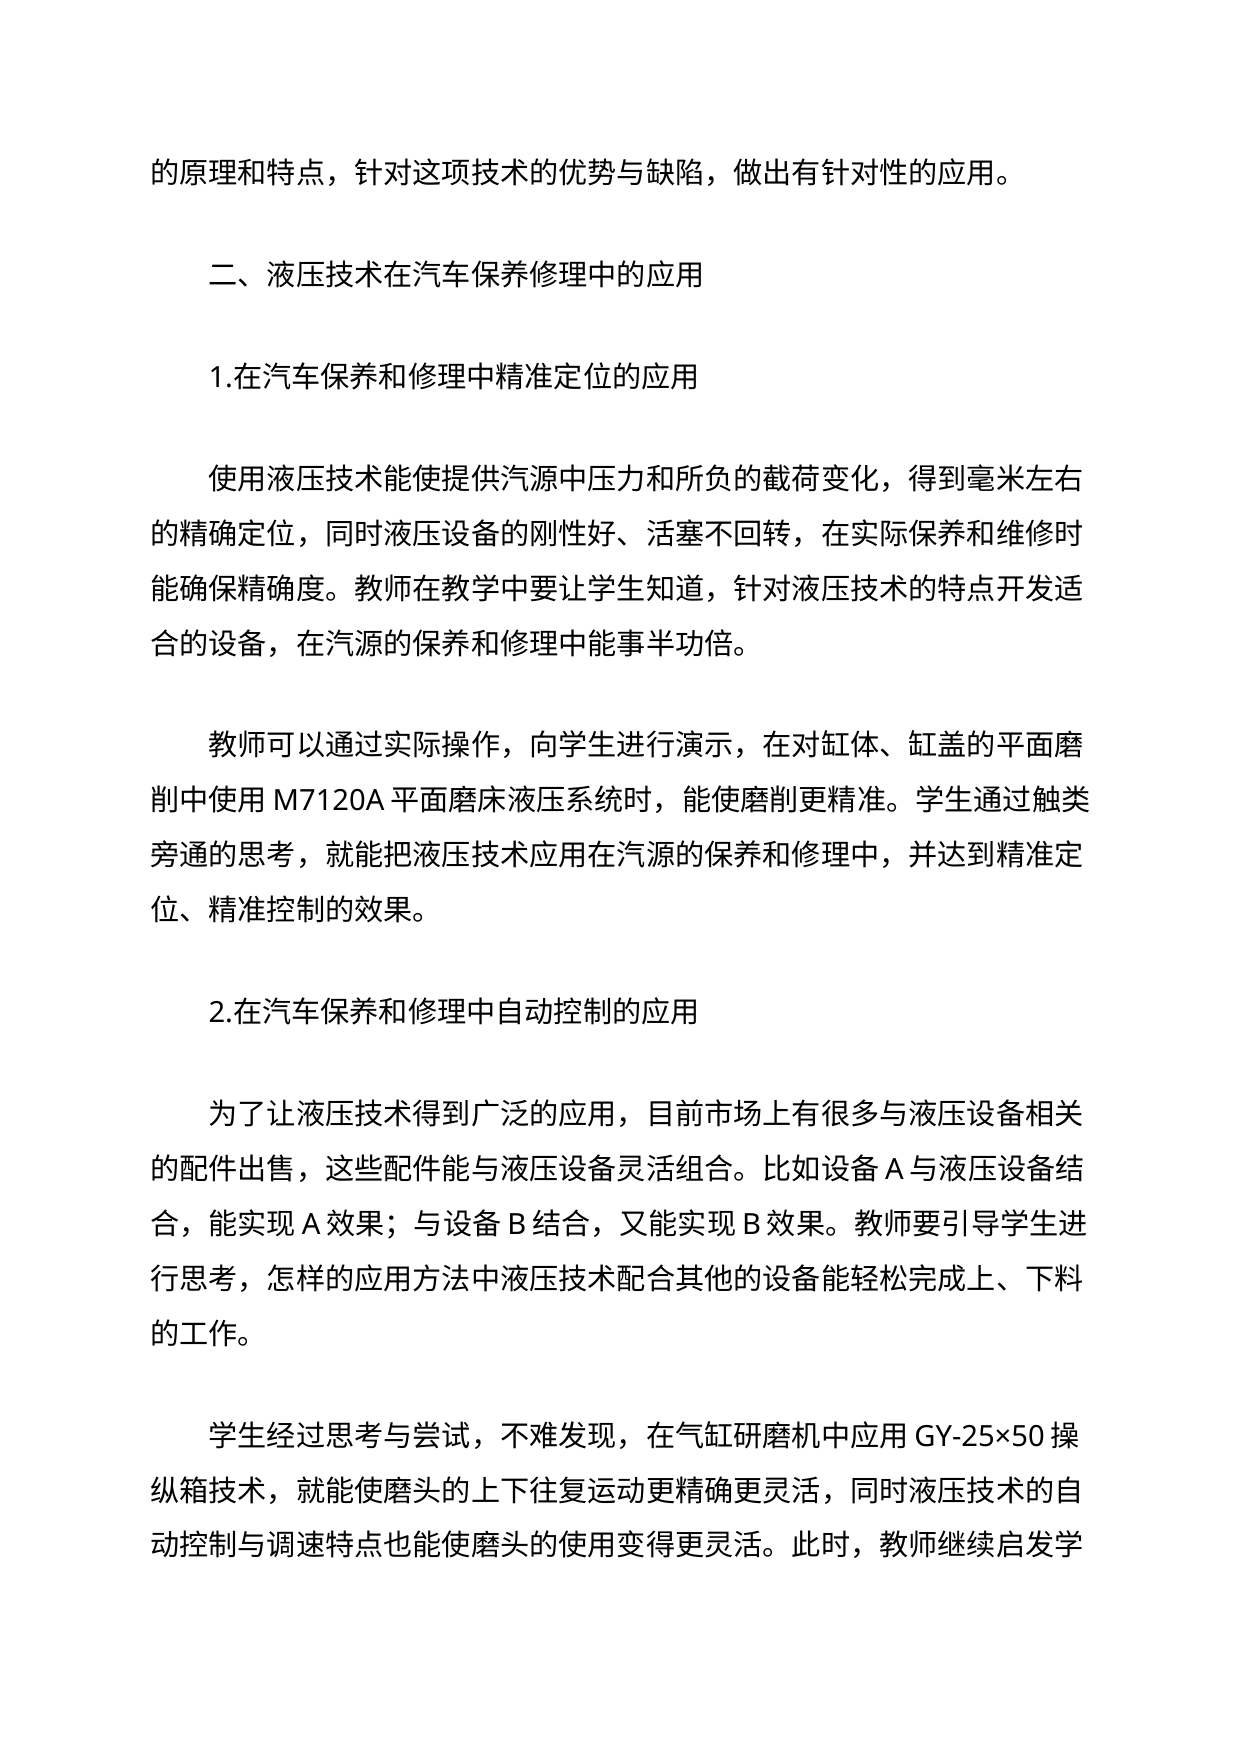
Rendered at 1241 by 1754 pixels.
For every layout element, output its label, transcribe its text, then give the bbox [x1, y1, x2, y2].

text 二、液压技术在汽车保养修理中的应用 [150, 252, 1090, 294]
text 2.在汽车保养和修理中自动控制的应用 [150, 988, 1090, 1031]
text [150, 1412, 1090, 1564]
text 教师可以通过实际操作，向学生进行演示，在对缸体、缸盖的平面磨削中使用M7120A平面磨床液压系统时，能使磨削更精准。学生通过触类旁通的思考，就能把液压技术应用在汽源的保养和修理中，并达到精准定位、精准控制的效果。 [150, 722, 1090, 929]
text 使用液压技术能使提供汽源中压力和所负的截荷变化，得到毫米左右的精确定位，同时液压设备的刚性好、活塞不回转，在实际保养和维修时能确保精确度。教师在教学中要让学生知道，针对液压技术的特点开发适合的设备，在汽源的保养和修理中能事半功倍。 [150, 456, 1090, 662]
text 1.在汽车保养和修理中精准定位的应用 [150, 353, 1090, 396]
text 为了让液压技术得到广泛的应用，目前市场上有很多与液压设备相关的配件出售，这些配件能与液压设备灵活组合。比如设备A与液压设备结合，能实现A效果；与设备B结合，又能实现B效果。教师要引导学生进行思考，怎样的应用方法中液压技术配合其他的设备能轻松完成上、下料的工作。 [150, 1091, 1090, 1353]
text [150, 150, 1090, 192]
